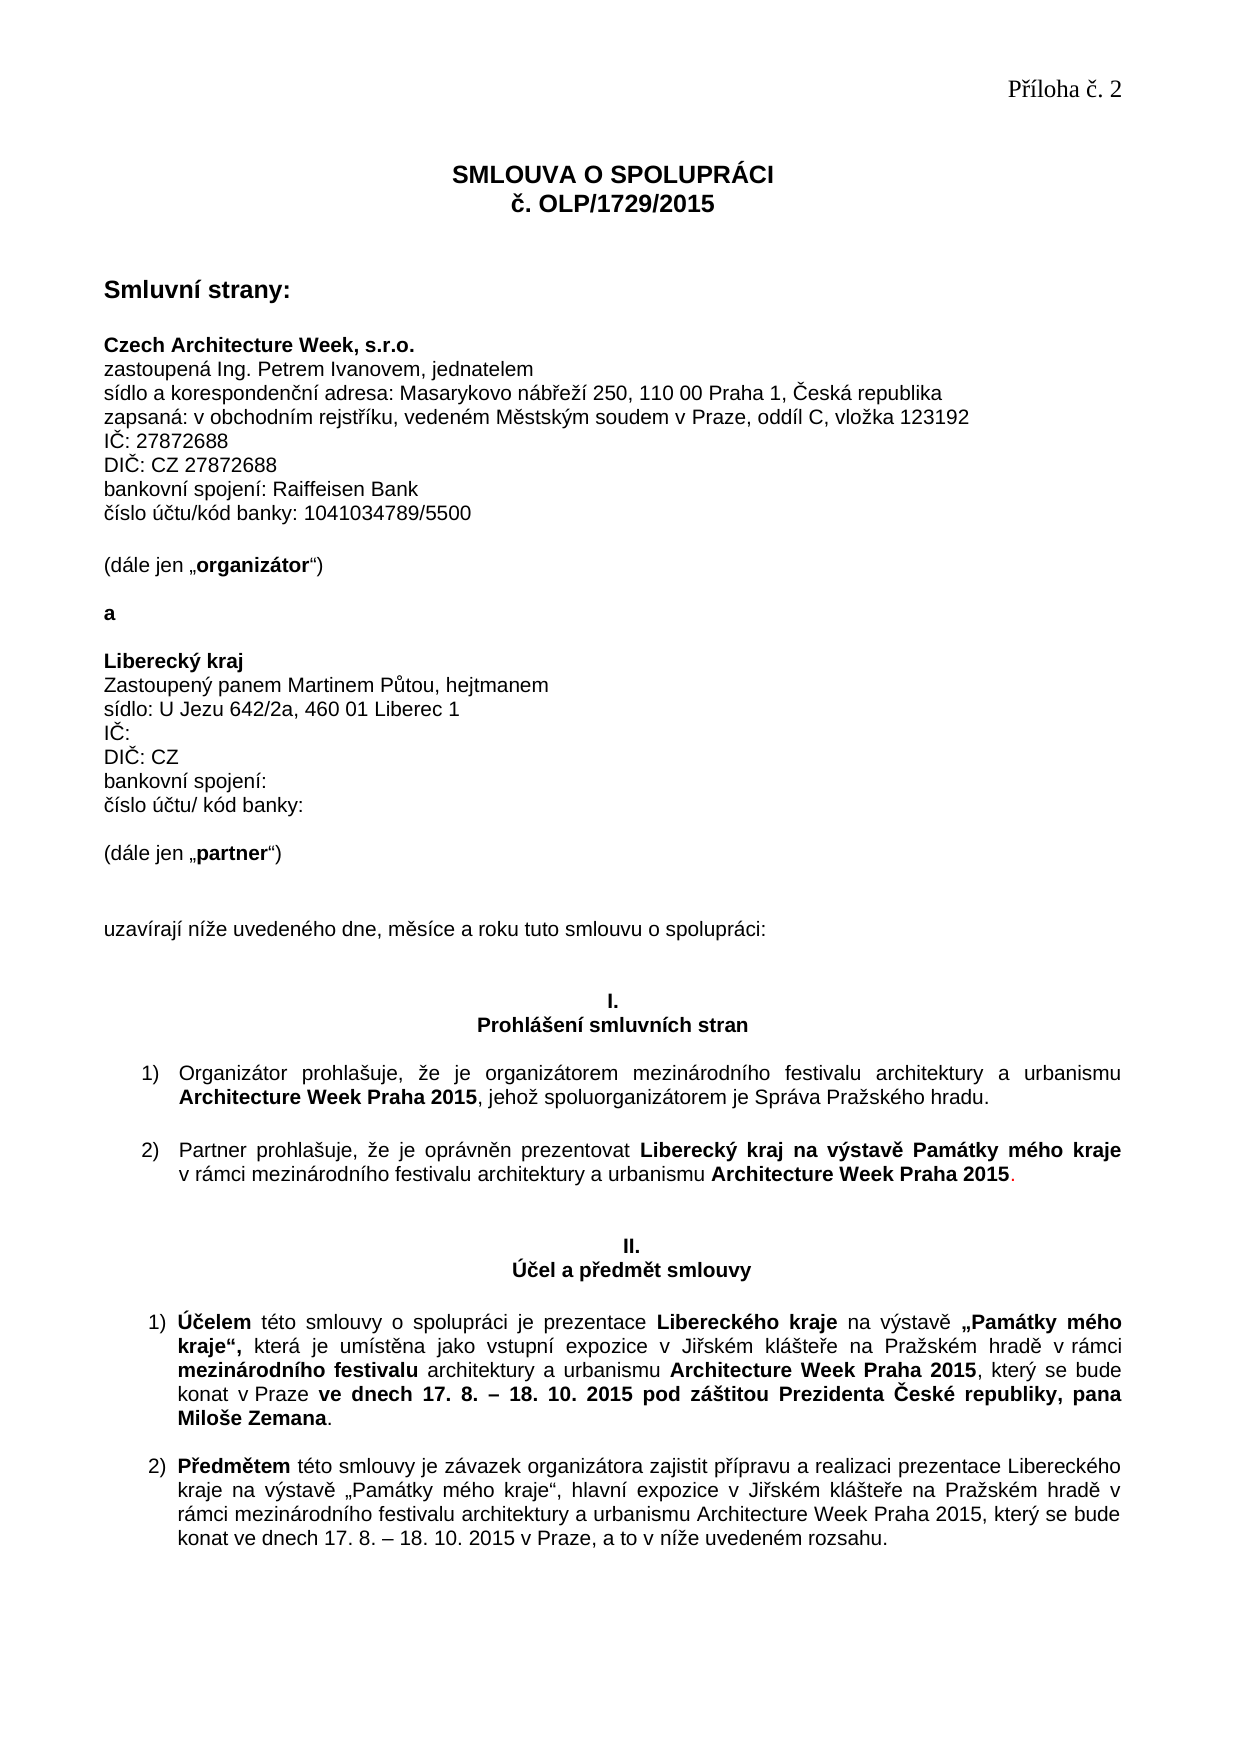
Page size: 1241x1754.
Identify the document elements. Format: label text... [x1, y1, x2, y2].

text Zastoupený panem Martinem Půtou, hejtmanem [103, 673, 1122, 697]
list Předmětem této smlouvy je závazek organizátora zajistit přípravu a realizaci prezentace Libereckého kraje na výstavě „Památky mého kraje“, hlavní expozice v Jiřském klášteře na Pražském hradě v rámci mezinárodního festivalu architektury a urbanismu Architecture Week Praha 2015, který se bude konat ve dnech 17. 8. – 18. 10. 2015 v Praze, a to v níže uvedeném rozsahu. [148, 1454, 1122, 1550]
text DIČ: CZ [103, 745, 1122, 769]
text uzavírají níže uvedeného dne, měsíce a roku tuto smlouvu o spolupráci: [103, 917, 1122, 941]
text I. [103, 989, 1122, 1013]
text bankovní spojení: [103, 769, 1122, 793]
text Příloha č. 2 [103, 74, 1122, 103]
text (dále jen „partner“) [103, 841, 1122, 864]
text Czech Architecture Week, s.r.o. [103, 333, 1122, 357]
list Účelem této smlouvy o spolupráci je prezentace Libereckého kraje na výstavě „Památky mého kraje“, která je umístěna jako vstupní expozice v Jiřském klášteře na Pražském hradě v rámci mezinárodního festivalu architektury a urbanismu Architecture Week Praha 2015, který se bude konat v Praze ve dnech 17. 8. – 18. 10. 2015 pod záštitou Prezidenta České republiky, pana Miloše Zemana. [148, 1310, 1122, 1430]
text č. OLP/1729/2015 [103, 189, 1122, 218]
text zapsaná: v obchodním rejstříku, vedeném Městským soudem v Praze, oddíl C, vložka 123192 [103, 404, 1122, 428]
text zastoupená Ing. Petrem Ivanovem, jednatelem [103, 357, 1122, 381]
text II. [141, 1233, 1122, 1257]
text IČ: [103, 721, 1122, 745]
text Prohlášení smluvních stran [103, 1013, 1122, 1037]
text DIČ: CZ 27872688 [103, 452, 1122, 476]
text sídlo: U Jezu 642/2a, 460 01 Liberec 1 [103, 697, 1122, 721]
text SMLOUVA O SPOLUPRÁCI [103, 160, 1122, 189]
list Partner prohlašuje, že je oprávněn prezentovat Liberecký kraj na výstavě Památky mého kraje v rámci mezinárodního festivalu architektury a urbanismu Architecture Week Praha 2015. [141, 1138, 1122, 1186]
text IČ: 27872688 [103, 428, 1122, 452]
text Liberecký kraj [103, 649, 1122, 673]
text (dále jen „organizátor“) [103, 553, 1122, 577]
text číslo účtu/kód banky: 1041034789/5500 [103, 500, 1122, 524]
text Účel a předmět smlouvy [141, 1257, 1122, 1281]
text Smluvní strany: [103, 275, 1122, 304]
text bankovní spojení: Raiffeisen Bank [103, 476, 1122, 500]
text sídlo a korespondenční adresa: Masarykovo nábřeží 250, 110 00 Praha 1, Česká republika [103, 381, 1122, 404]
text číslo účtu/ kód banky: [103, 793, 1122, 817]
list Organizátor prohlašuje, že je organizátorem mezinárodního festivalu architektury a urbanismu Architecture Week Praha 2015, jehož spoluorganizátorem je Správa Pražského hradu. [141, 1061, 1122, 1109]
text a [103, 601, 1122, 625]
